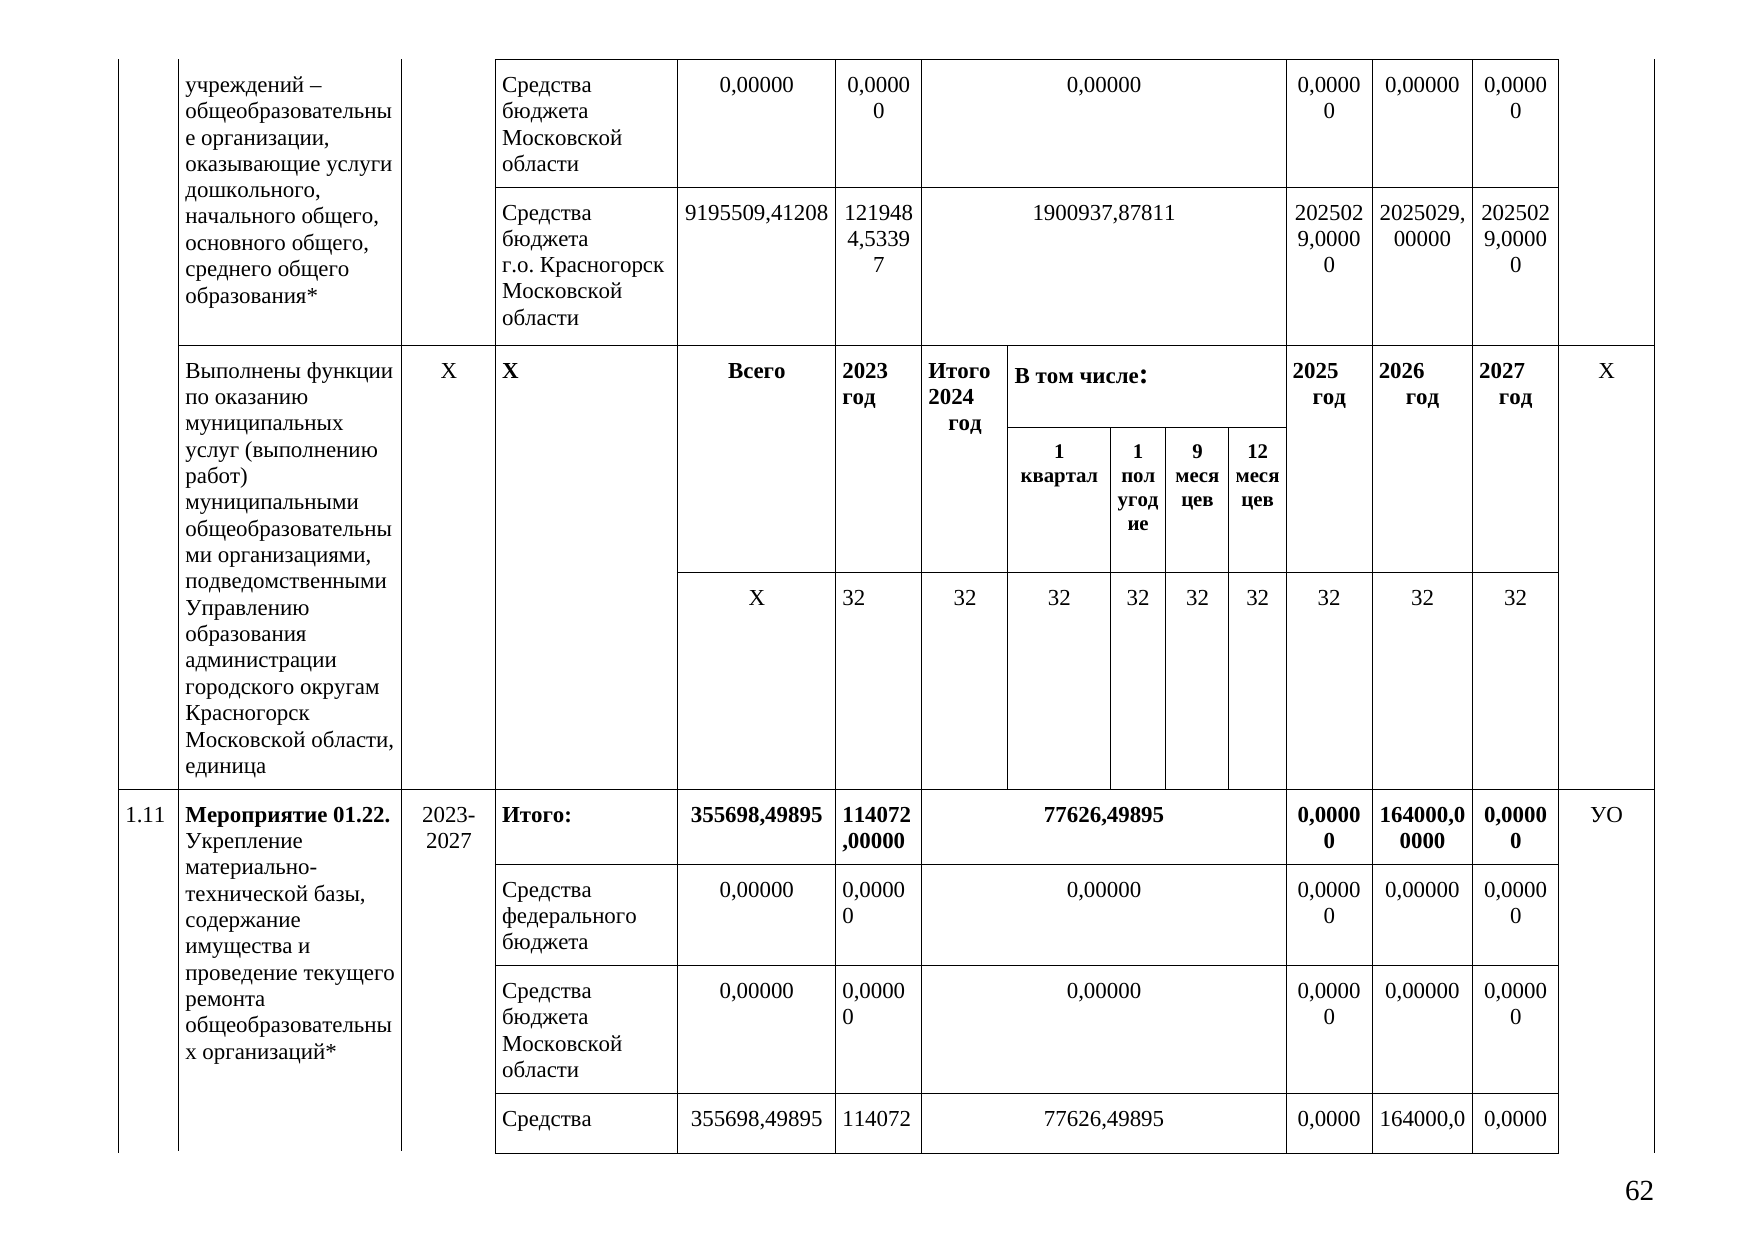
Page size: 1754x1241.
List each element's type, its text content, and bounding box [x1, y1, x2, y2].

table_cell 32 [1473, 573, 1558, 789]
table_cell Средства бюджета г.о. Красногорск Московской области [496, 188, 677, 345]
table_cell 164000,00000 [1373, 1094, 1472, 1152]
table_cell Средства бюджета Московской области [496, 966, 677, 1093]
table_cell 2025029,00000 [1373, 188, 1472, 345]
table_cell 2027 год [1473, 346, 1558, 572]
table_cell 0,00000 [922, 966, 1286, 1093]
table_cell 0,00000 [836, 60, 921, 187]
table_cell Средства бюджета Московской области [496, 60, 677, 187]
table_cell Всего [678, 346, 835, 427]
table_cell 1900937,87811 [922, 188, 1286, 345]
table_cell 0,00000 [1473, 966, 1558, 1093]
table_cell Итого 2024 год [922, 346, 1007, 572]
table_cell 77626,49895 [922, 790, 1286, 864]
table_cell 1219484,53397 [836, 188, 921, 345]
table_cell 114072,00000 [836, 1094, 921, 1152]
table_cell Х [678, 573, 835, 789]
table_cell 32 [1229, 573, 1286, 789]
table_cell 32 [836, 573, 921, 789]
table_cell 0,00000 [1373, 865, 1472, 965]
table_cell Х [496, 346, 677, 789]
table_cell 2026 год [1373, 346, 1472, 572]
table_cell Х [1559, 346, 1654, 789]
table_cell 32 [1166, 573, 1228, 789]
table_cell 0,00000 [836, 865, 921, 965]
table_cell 77626,49895 [922, 1094, 1286, 1152]
table_cell 0,00000 [1373, 60, 1472, 187]
table_cell 2025 год [1287, 346, 1372, 572]
table_cell 0,00000 [1287, 790, 1372, 864]
table_cell Мероприятие 01.22. Укрепление материально-технической базы, содержание имущества и проведение текущего ремонта общеобразовательных организаций* [179, 790, 402, 1152]
table_cell 0,00000 [678, 966, 835, 1093]
table_cell 32 [1111, 573, 1165, 789]
table_cell 0,00000 [678, 865, 835, 965]
table_cell 114072,00000 [836, 790, 921, 864]
table_cell Итого: [496, 790, 677, 864]
table_cell 0,00000 [1373, 966, 1472, 1093]
table_cell 32 [1008, 573, 1110, 789]
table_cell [496, 1094, 677, 1152]
table_cell 1 квартал [1008, 428, 1110, 572]
table_cell 0,00000 [1473, 1094, 1558, 1152]
table_cell Выполнены функции по оказанию муниципальных услуг (выполнению работ) муниципальными общеобразовательными организациями, подведомственными Управлению образования администрации городского округам Красногорск Московской области, единица [179, 346, 401, 789]
table_cell 355698,49895 [678, 1094, 835, 1152]
table_cell [678, 427, 835, 572]
table_cell 0,00000 [922, 60, 1286, 187]
table_cell 2025029,00000 [1473, 188, 1558, 345]
table_cell Х [402, 346, 495, 789]
table_cell 0,00000 [1287, 60, 1372, 187]
table_cell 2025029,00000 [1287, 188, 1372, 345]
table_cell 32 [1287, 573, 1372, 789]
table_cell 12 месяцев [1229, 428, 1286, 572]
table_cell 0,00000 [678, 60, 835, 187]
table_cell 9 месяцев [1166, 428, 1228, 572]
table_cell 0,00000 [1473, 790, 1558, 864]
table_cell 164000,00000 [1373, 790, 1472, 864]
table_cell 0,00000 [922, 865, 1286, 965]
table_cell 9195509,41208 [678, 188, 835, 345]
table_cell 1.11 [119, 790, 179, 1152]
table_cell 0,00000 [1287, 966, 1372, 1093]
table_cell 0,00000 [1287, 1094, 1372, 1152]
table_cell 32 [922, 573, 1007, 789]
table_cell 355698,49895 [678, 790, 835, 864]
table_cell 0,00000 [836, 966, 921, 1093]
table_cell В том числе: [1008, 346, 1286, 427]
table_cell УО [1559, 790, 1654, 1152]
table_cell 0,00000 [1473, 865, 1558, 965]
table_cell Средства федерального бюджета [496, 865, 677, 965]
table_cell 0,00000 [1287, 865, 1372, 965]
table_cell 2023-2027 [402, 790, 495, 1152]
table_cell 2023 год [836, 346, 921, 572]
table_cell 0,00000 [1473, 60, 1558, 187]
table_cell 32 [1373, 573, 1472, 789]
table_cell [119, 572, 178, 789]
table_cell 1 полугодие [1111, 428, 1165, 572]
